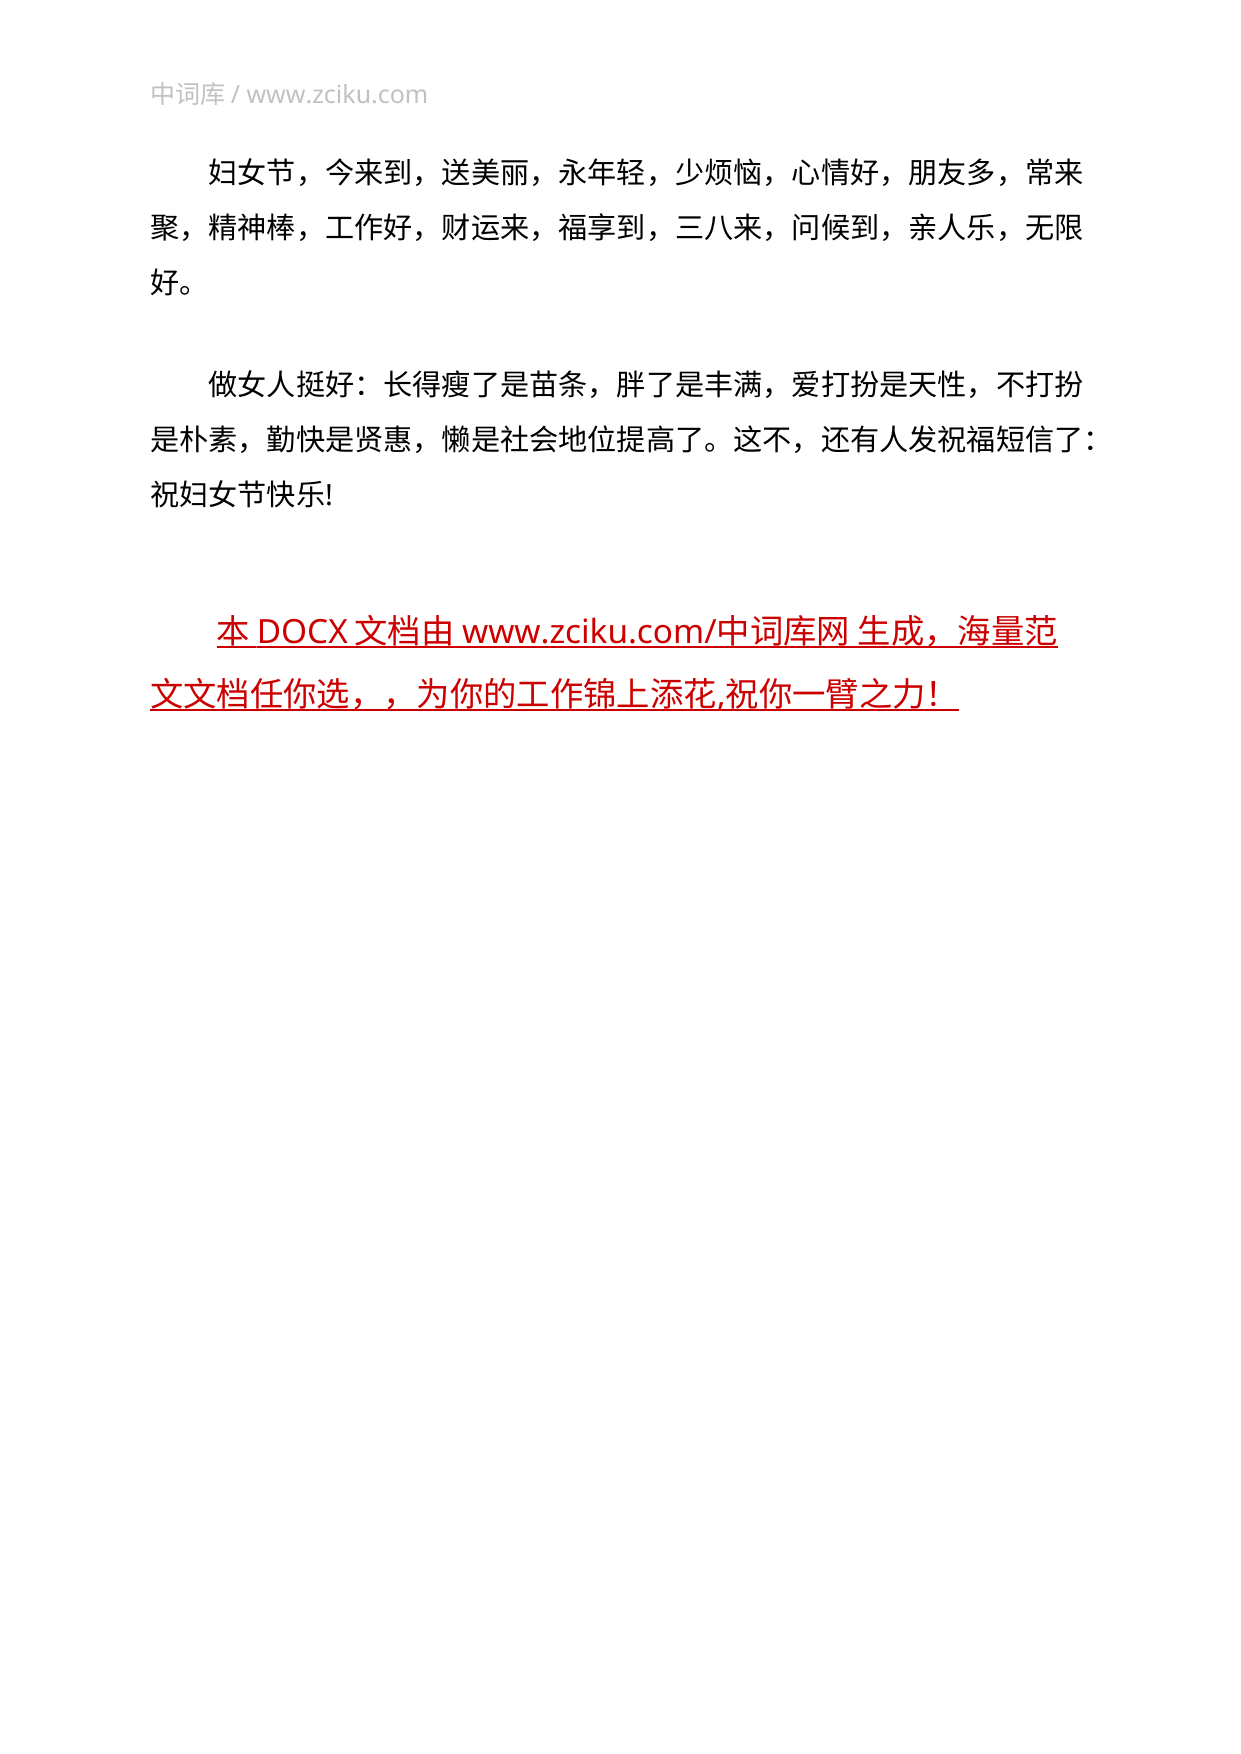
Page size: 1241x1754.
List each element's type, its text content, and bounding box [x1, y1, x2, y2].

text 本DOCX文档由 www.zciku.com/中词库网 生成，海量范文文档任你选，，为你的工作锦上添花,祝你一臂之力！ [150, 604, 1090, 716]
text 妇女节，今来到，送美丽，永年轻，少烦恼，心情好，朋友多，常来聚，精神棒，工作好，财运来，福享到，三八来，问候到，亲人乐，无限好。 [150, 150, 1090, 302]
text 做女人挺好：长得瘦了是苗条，胖了是丰满，爱打扮是天性，不打扮是朴素，勤快是贤惠，懒是社会地位提高了。这不，还有人发祝福短信了：祝妇女节快乐! [150, 362, 1090, 514]
